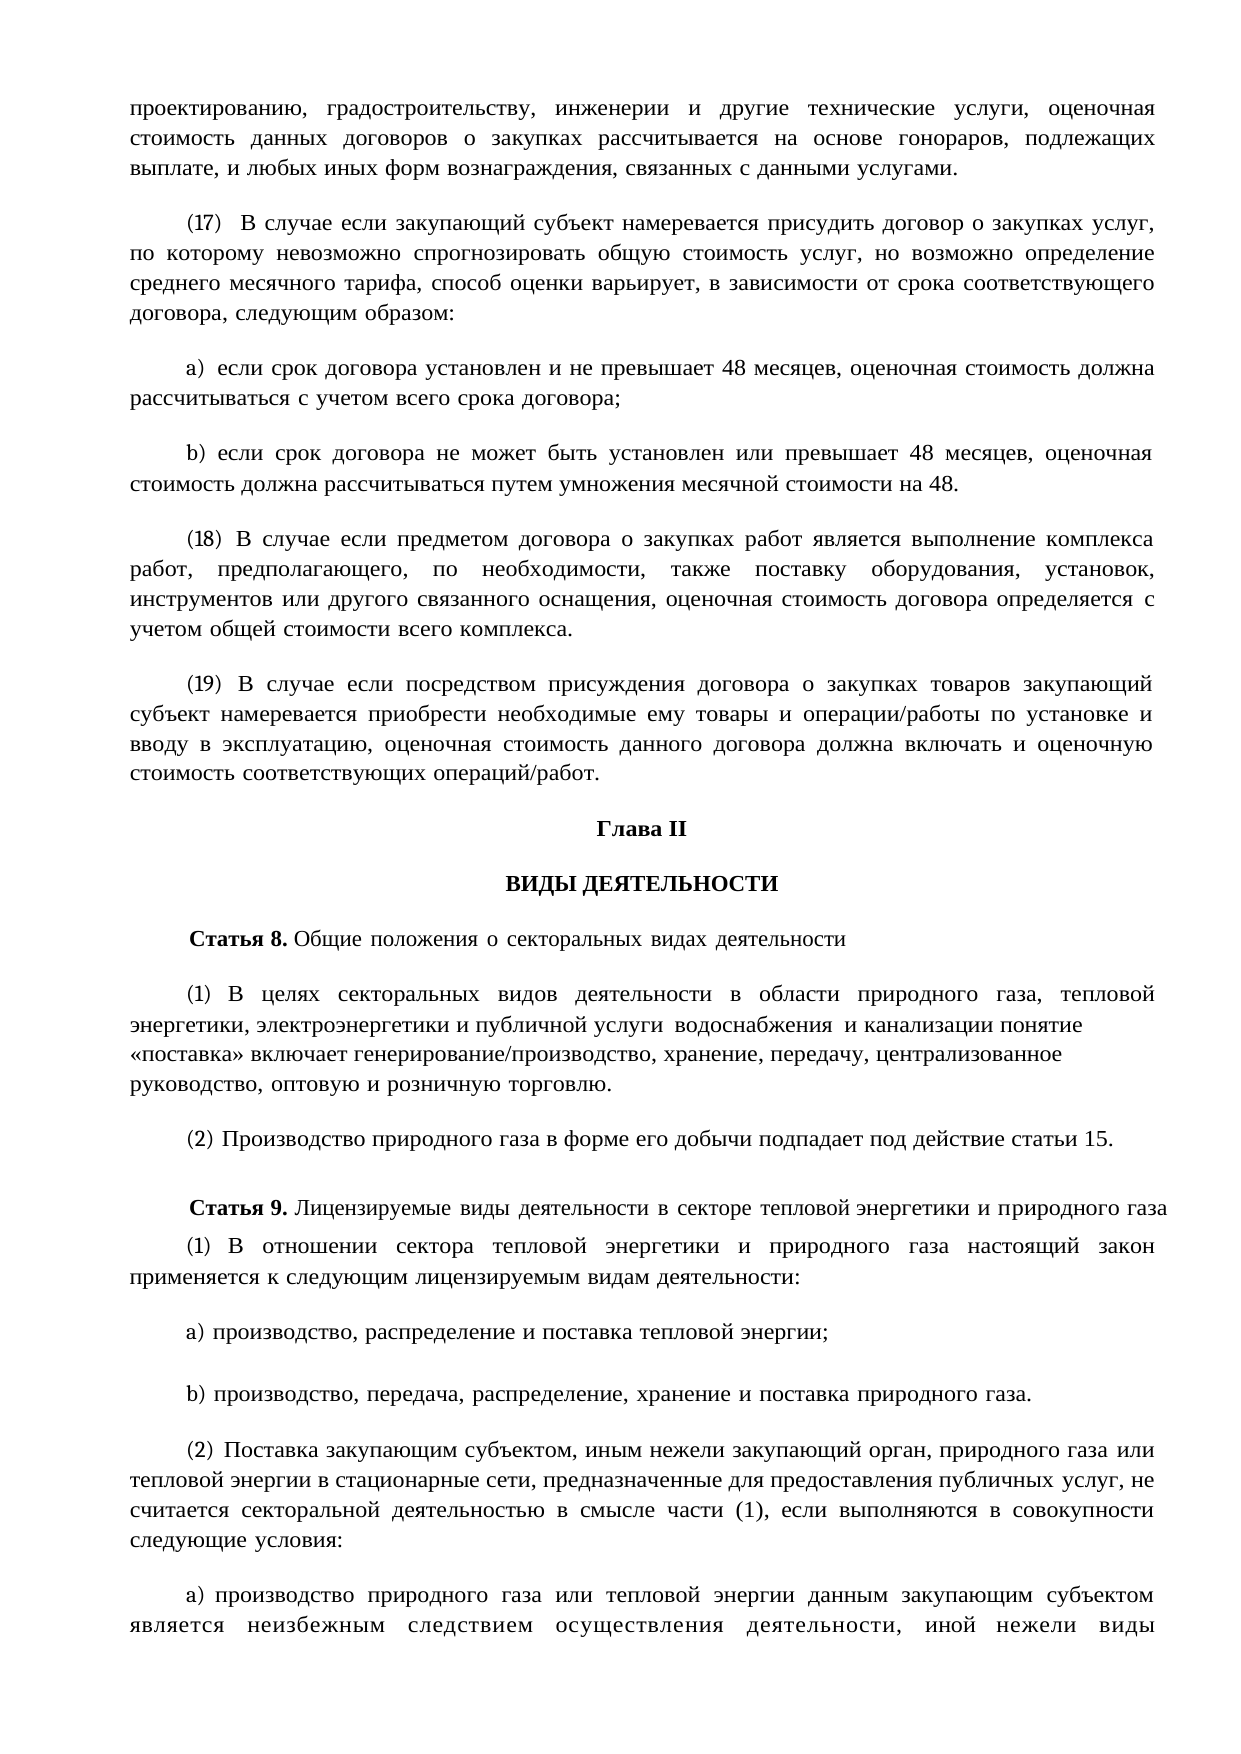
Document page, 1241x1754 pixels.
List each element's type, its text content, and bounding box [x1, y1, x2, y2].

list В целях секторальных видов деятельности в области природного газа, тепловой энергетики, электроэнергетики и публичной услуги водоснабжения и канализации понятие [129, 980, 1155, 1037]
list производство, распределение и поставка тепловой энергии; [186, 1318, 1169, 1345]
text Глава II [533, 815, 750, 841]
text Статья 9. Лицензируемые виды деятельности в секторе тепловой энергетики и природного газа [189, 1193, 1169, 1220]
text ВИДЫ ДЕЯТЕЛЬНОСТИ [268, 870, 1015, 897]
list В случае если посредством присуждения договора о закупках товаров закупающий субъект намеревается приобрести необходимые ему товары и операции/работы по установке и вводу в эксплуатацию, оценочная стоимость данного договора должна включать и оценочную стоимость соответствующих операций/работ. [129, 670, 1154, 786]
list производство, передача, распределение, хранение и поставка природного газа. [186, 1380, 1169, 1407]
list В случае если предметом договора о закупках работ является выполнение комплекса работ, предполагающего, по необходимости, также поставку оборудования, установок, инструментов или другого связанного оснащения, оценочная стоимость договора определяется с учетом общей стоимости всего комплекса. [129, 525, 1155, 641]
list если срок договора установлен и не превышает 48 месяцев, оценочная стоимость должна рассчитываться с учетом всего срока договора; [129, 354, 1155, 411]
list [129, 1581, 1155, 1637]
list если срок договора не может быть установлен или превышает 48 месяцев, оценочная стоимость должна рассчитываться путем умножения месячной стоимости на 48. [129, 439, 1154, 496]
list В случае если закупающий субъект намеревается присудить договор о закупках услуг, по которому невозможно спрогнозировать общую стоимость услуг, но возможно определение среднего месячного тарифа, способ оценки варьирует, в зависимости от срока соответствующего договора, следующим образом: [129, 209, 1154, 325]
text Статья 8. Общие положения о секторальных видах деятельности [189, 925, 1169, 952]
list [129, 94, 1156, 180]
list Поставка закупающим субъектом, иным нежели закупающий орган, природного газа или тепловой энергии в стационарные сети, предназначенные для предоставления публичных услуг, не считается секторальной деятельностью в смысле части (1), если выполняются в совокупности следующие условия: [129, 1436, 1154, 1552]
text «поставка» включает генерирование/производство, хранение, передачу, централизованное руководство, оптовую и розничную торговлю. [129, 1040, 1169, 1096]
list В отношении сектора тепловой энергетики и природного газа настоящий закон применяется к следующим лицензируемым видам деятельности: [129, 1232, 1155, 1289]
list Производство природного газа в форме его добычи подпадает под действие статьи 15. [186, 1125, 1169, 1152]
